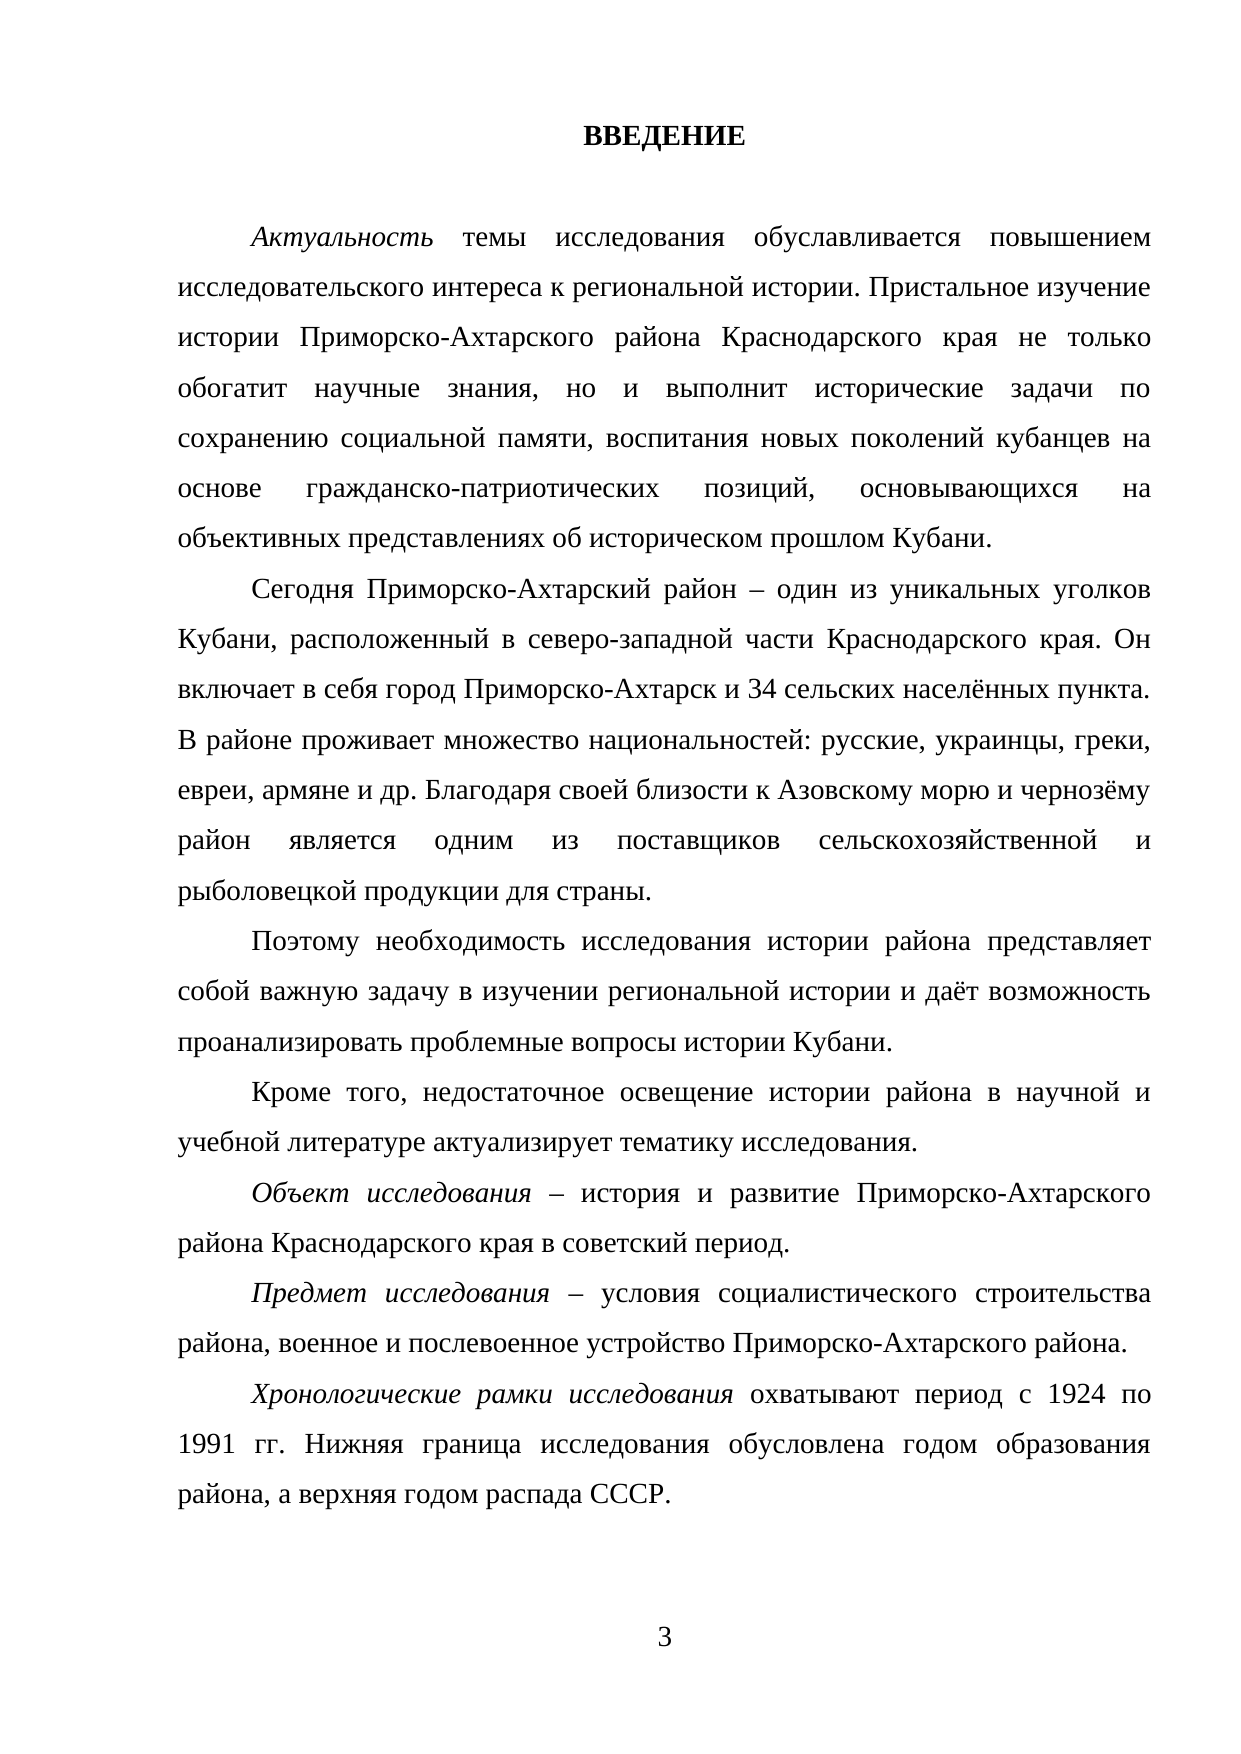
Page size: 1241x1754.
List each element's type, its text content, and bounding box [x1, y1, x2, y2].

text Актуальность темы исследования обуславливается повышением исследовательского интереса к региональной истории. Пристальное изучение истории Приморско-Ахтарского района Краснодарского края не только обогатит научные знания, но и выполнит исторические задачи по сохранению социальной памяти, воспитания новых поколений кубанцев на основе гражданско-патриотических позиций, основывающихся на объективных представлениях об историческом прошлом Кубани. [177, 219, 1152, 554]
text Хронологические рамки исследования охватывают период с 1924 по 1991 гг. Нижняя граница исследования обусловлена годом образования района, а верхняя годом распада СССР. [177, 1376, 1152, 1510]
text Кроме того, недостаточное освещение истории района в научной и учебной литературе актуализирует тематику исследования. [177, 1074, 1152, 1158]
text Поэтому необходимость исследования истории района представляет собой важную задачу в изучении региональной истории и даёт возможность проанализировать проблемные вопросы истории Кубани. [177, 923, 1152, 1057]
text Сегодня Приморско-Ахтарский район – один из уникальных уголков Кубани, расположенный в северо-западной части Краснодарского края. Он включает в себя город Приморско-Ахтарск и 34 сельских населённых пункта. В районе проживает множество национальностей: русские, украинцы, греки, евреи, армяне и др. Благодаря своей близости к Азовскому морю и чернозёму район является одним из поставщиков сельскохозяйственной и рыболовецкой продукции для страны. [177, 571, 1152, 906]
text ВВЕДЕНИЕ [177, 118, 1152, 152]
text Объект исследования – история и развитие Приморско-Ахтарского района Краснодарского края в советский период. [177, 1175, 1152, 1258]
text Предмет исследования – условия социалистического строительства района, военное и послевоенное устройство Приморско-Ахтарского района. [177, 1275, 1152, 1359]
